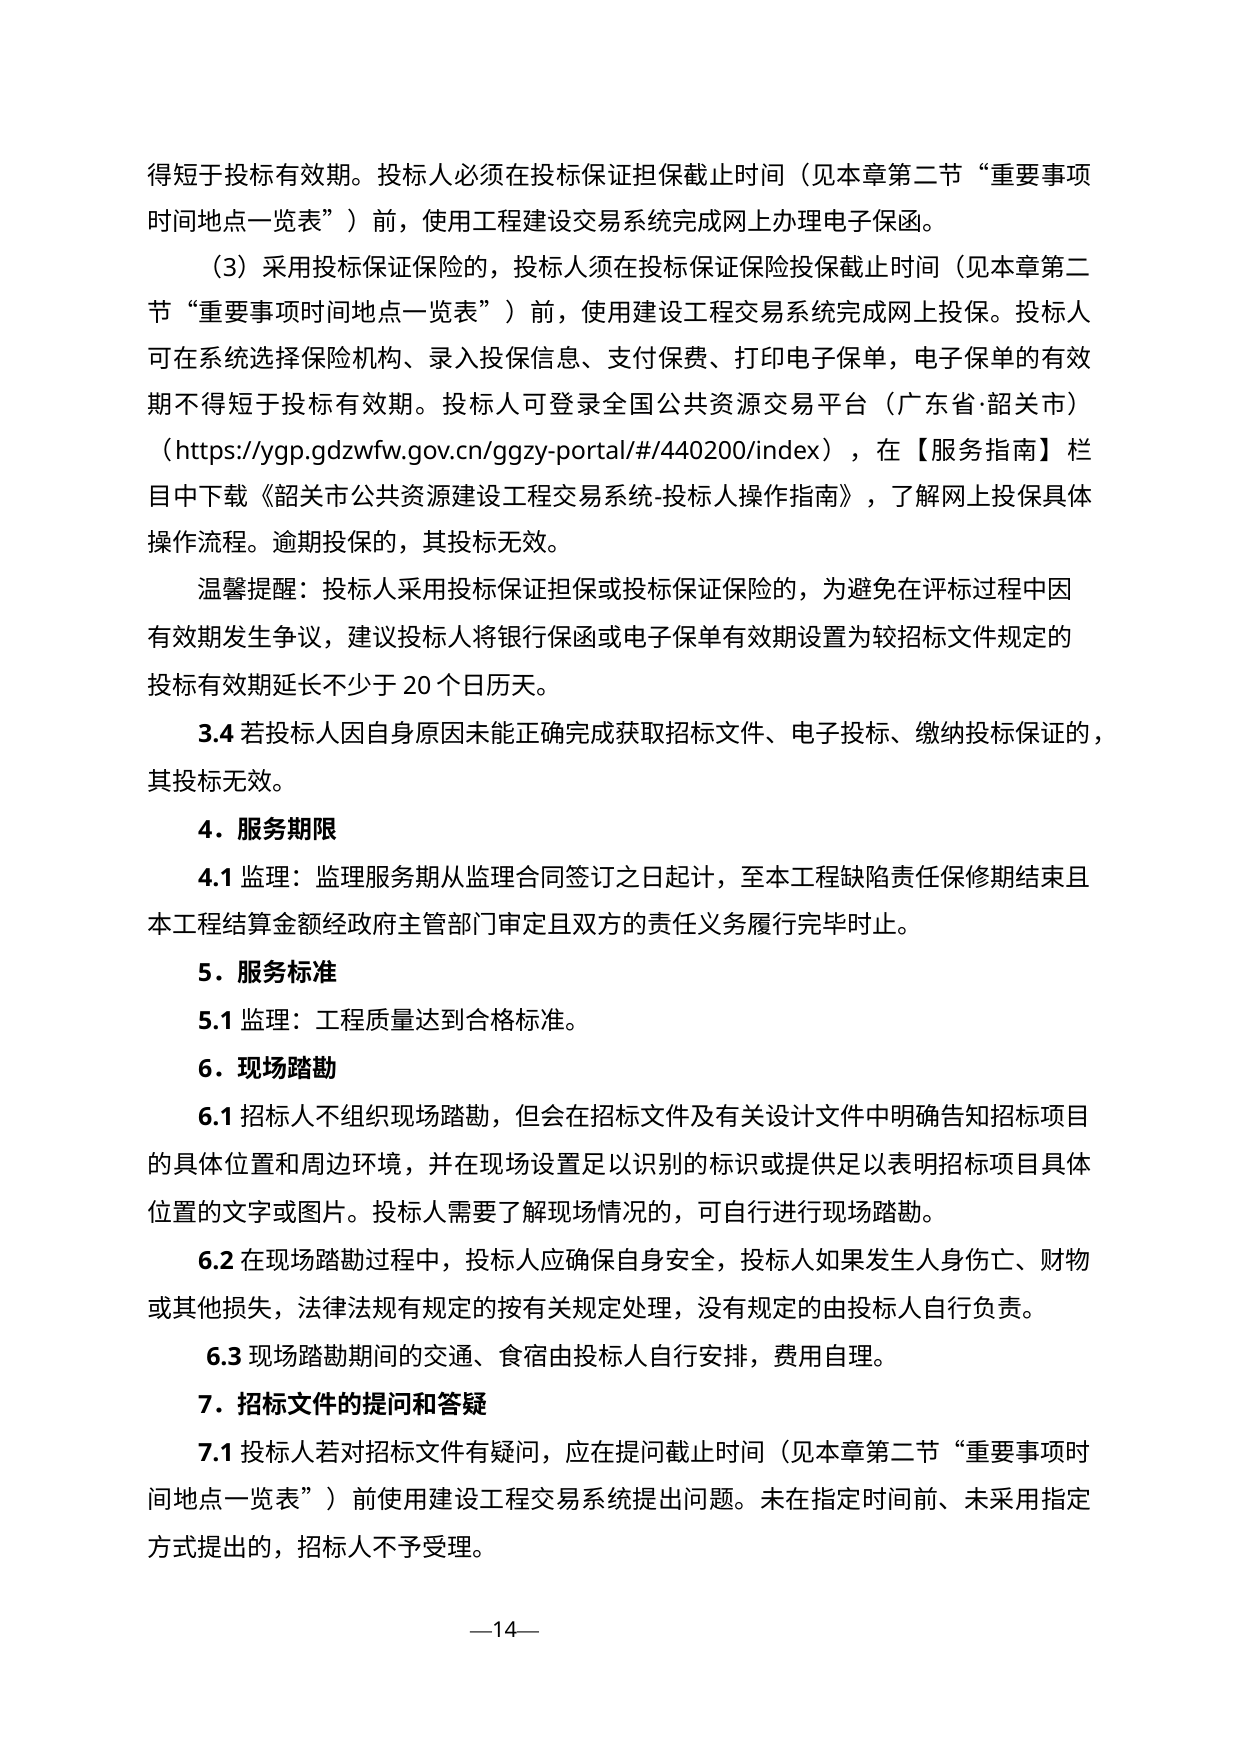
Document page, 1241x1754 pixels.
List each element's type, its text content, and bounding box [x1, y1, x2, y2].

text 4.1 监理：监理服务期从监理合同签订之日起计，至本工程缺陷责任保修期结束且本工程结算金额经政府主管部门审定且双方的责任义务履行完毕时止。 [148, 848, 1093, 943]
text 6.3 现场踏勘期间的交通、食宿由投标人自行安排，费用自理。 [148, 1327, 1093, 1375]
text 6.1 招标人不组织现场踏勘，但会在招标文件及有关设计文件中明确告知招标项目的具体位置和周边环境，并在现场设置足以识别的标识或提供足以表明招标项目具体位置的文字或图片。投标人需要了解现场情况的，可自行进行现场踏勘。 [148, 1087, 1093, 1231]
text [148, 148, 1093, 239]
text （3）采用投标保证保险的，投标人须在投标保证保险投保截止时间（见本章第二节“重要事项时间地点一览表”）前，使用建设工程交易系统完成网上投保。投标人可在系统选择保险机构、录入投保信息、支付保费、打印电子保单，电子保单的有效期不得短于投标有效期。投标人可登录全国公共资源交易平台（广东省·韶关市）（https://ygp.gdzwfw.gov.cn/ggzy-portal/#/440200/index），在【服务指南】栏目中下载《韶关市公共资源建设工程交易系统-投标人操作指南》，了解网上投保具体操作流程。逾期投保的，其投标无效。 [148, 239, 1093, 560]
text 5.1 监理：工程质量达到合格标准。 [148, 991, 1093, 1039]
subtitle 5．服务标准 [148, 943, 1093, 991]
text 温馨提醒：投标人采用投标保证担保或投标保证保险的，为避免在评标过程中因有效期发生争议，建议投标人将银行保函或电子保单有效期设置为较招标文件规定的投标有效期延长不少于20个日历天。 [148, 560, 1093, 704]
text 7.1 投标人若对招标文件有疑问，应在提问截止时间（见本章第二节“重要事项时间地点一览表”）前使用建设工程交易系统提出问题。未在指定时间前、未采用指定方式提出的，招标人不予受理。 [148, 1423, 1093, 1566]
text 3.4 若投标人因自身原因未能正确完成获取招标文件、电子投标、缴纳投标保证的，其投标无效。 [148, 704, 1093, 800]
subtitle 6．现场踏勘 [148, 1039, 1093, 1087]
text 4．服务期限 [148, 800, 1093, 848]
text 6.2 在现场踏勘过程中，投标人应确保自身安全，投标人如果发生人身伤亡、财物或其他损失，法律法规有规定的按有关规定处理，没有规定的由投标人自行负责。 [148, 1231, 1093, 1327]
subtitle 7．招标文件的提问和答疑 [148, 1375, 1093, 1423]
